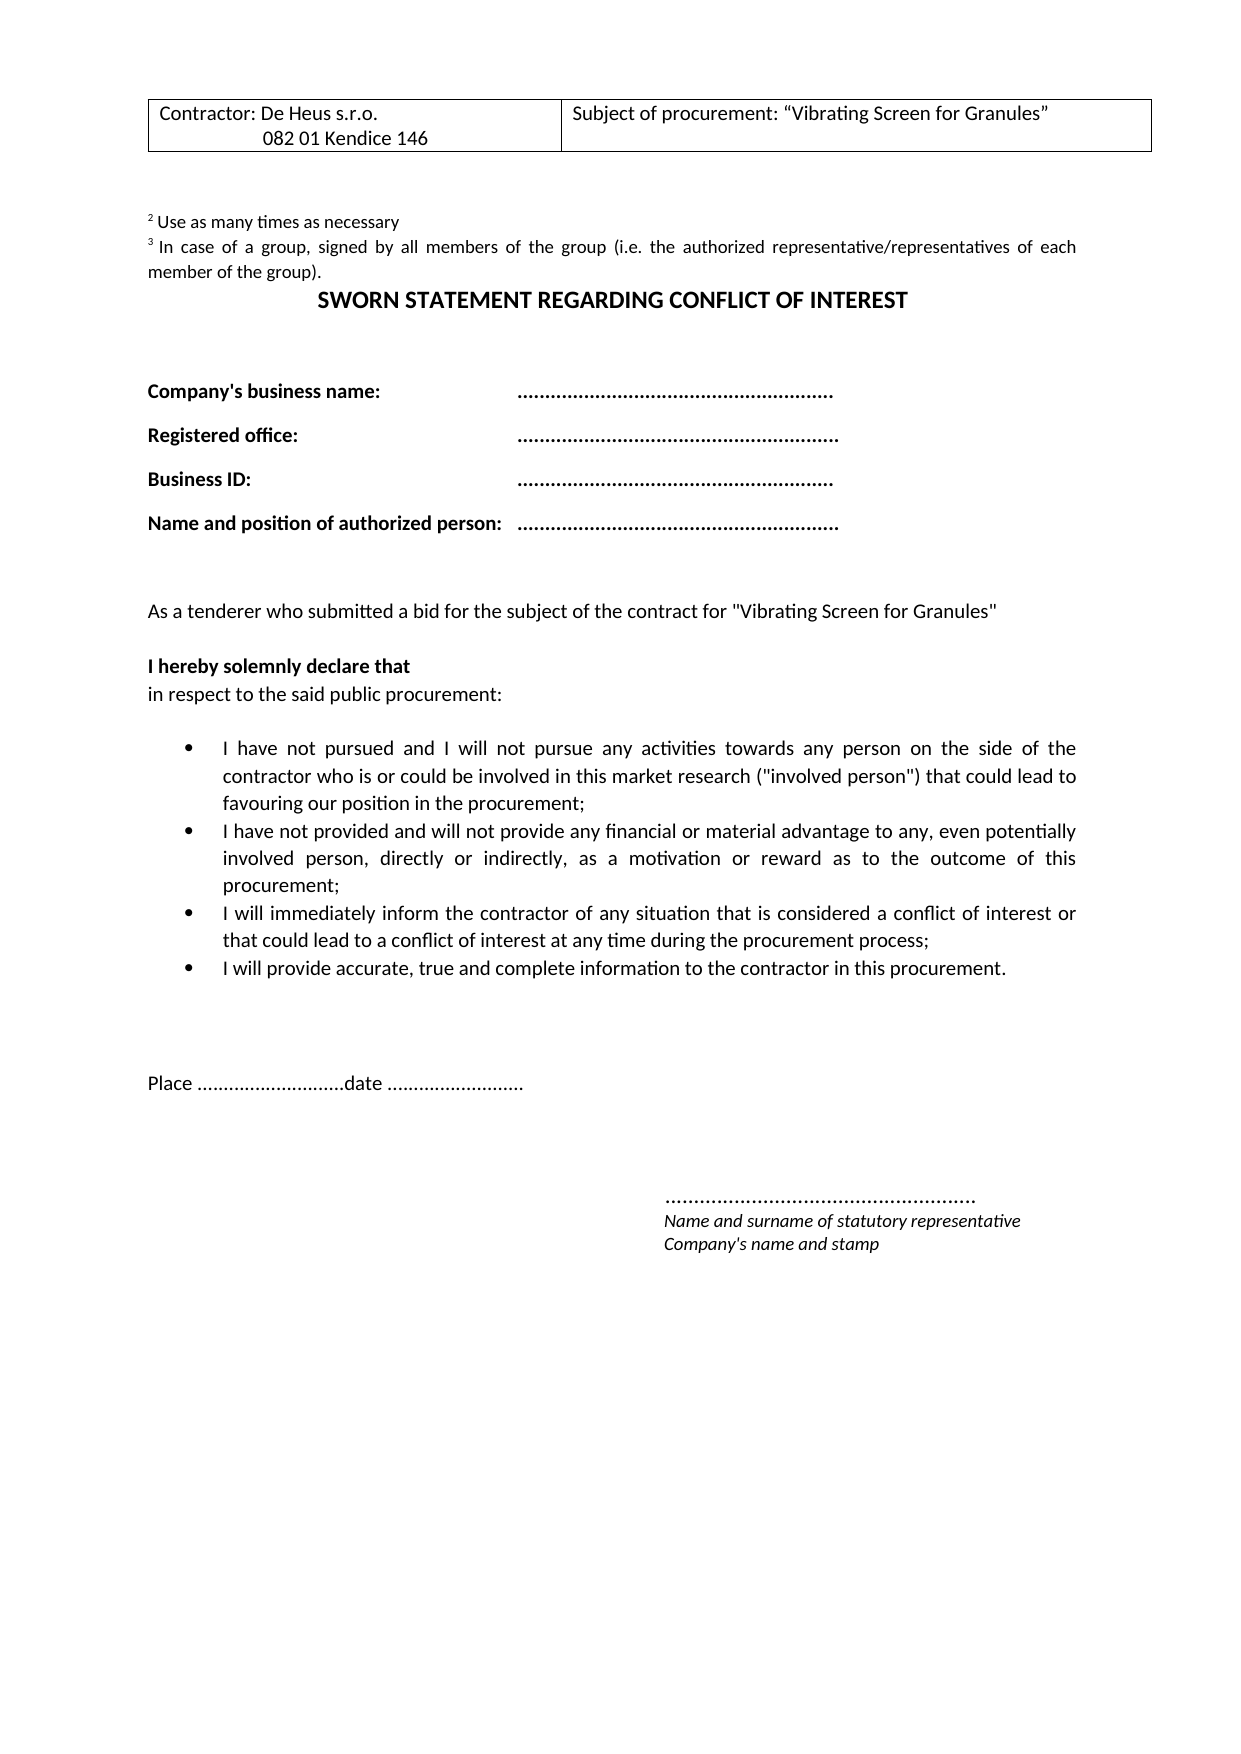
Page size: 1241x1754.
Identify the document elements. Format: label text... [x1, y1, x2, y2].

text Name and surname of statutory representative [516, 1210, 1078, 1233]
text Name and position of authorized person: .......................................................... [148, 511, 1078, 536]
text As a tenderer who submitted a bid for the subject of the contract for "Vibrating Screen for Granules" [148, 599, 1078, 624]
list I have not provided and will not provide any financial or material advantage to any, even potentially involved person, directly or indirectly, as a motivation or reward as to the outcome of this procurement; [185, 818, 1078, 898]
text I hereby solemnly declare that [148, 653, 1078, 679]
list I will provide accurate, true and complete information to the contractor in this procurement. [185, 955, 1078, 980]
text in respect to the said public procurement: [148, 681, 1078, 706]
text 2 Use as many times as necessary [148, 211, 1078, 233]
text SWORN STATEMENT REGARDING CONFLICT OF INTEREST [148, 285, 1078, 315]
text Company's business name: ......................................................... [148, 378, 1078, 404]
text 3 In case of a group, signed by all members of the group (i.e. the authorized representative/representatives of each member of the group). [148, 235, 1078, 283]
text Registered office: .......................................................... [148, 422, 1078, 448]
text Company's name and stamp [516, 1233, 1078, 1256]
list I will immediately inform the contractor of any situation that is considered a conflict of interest or that could lead to a conflict of interest at any time during the procurement process; [185, 900, 1078, 953]
text Place ............................date .......................... [148, 1070, 1078, 1096]
text ...................................................... [148, 1182, 1078, 1210]
list I have not pursued and I will not pursue any activities towards any person on the side of the contractor who is or could be involved in this market research ("involved person") that could lead to favouring our position in the procurement; [185, 736, 1078, 816]
text Business ID: ......................................................... [148, 466, 1078, 492]
